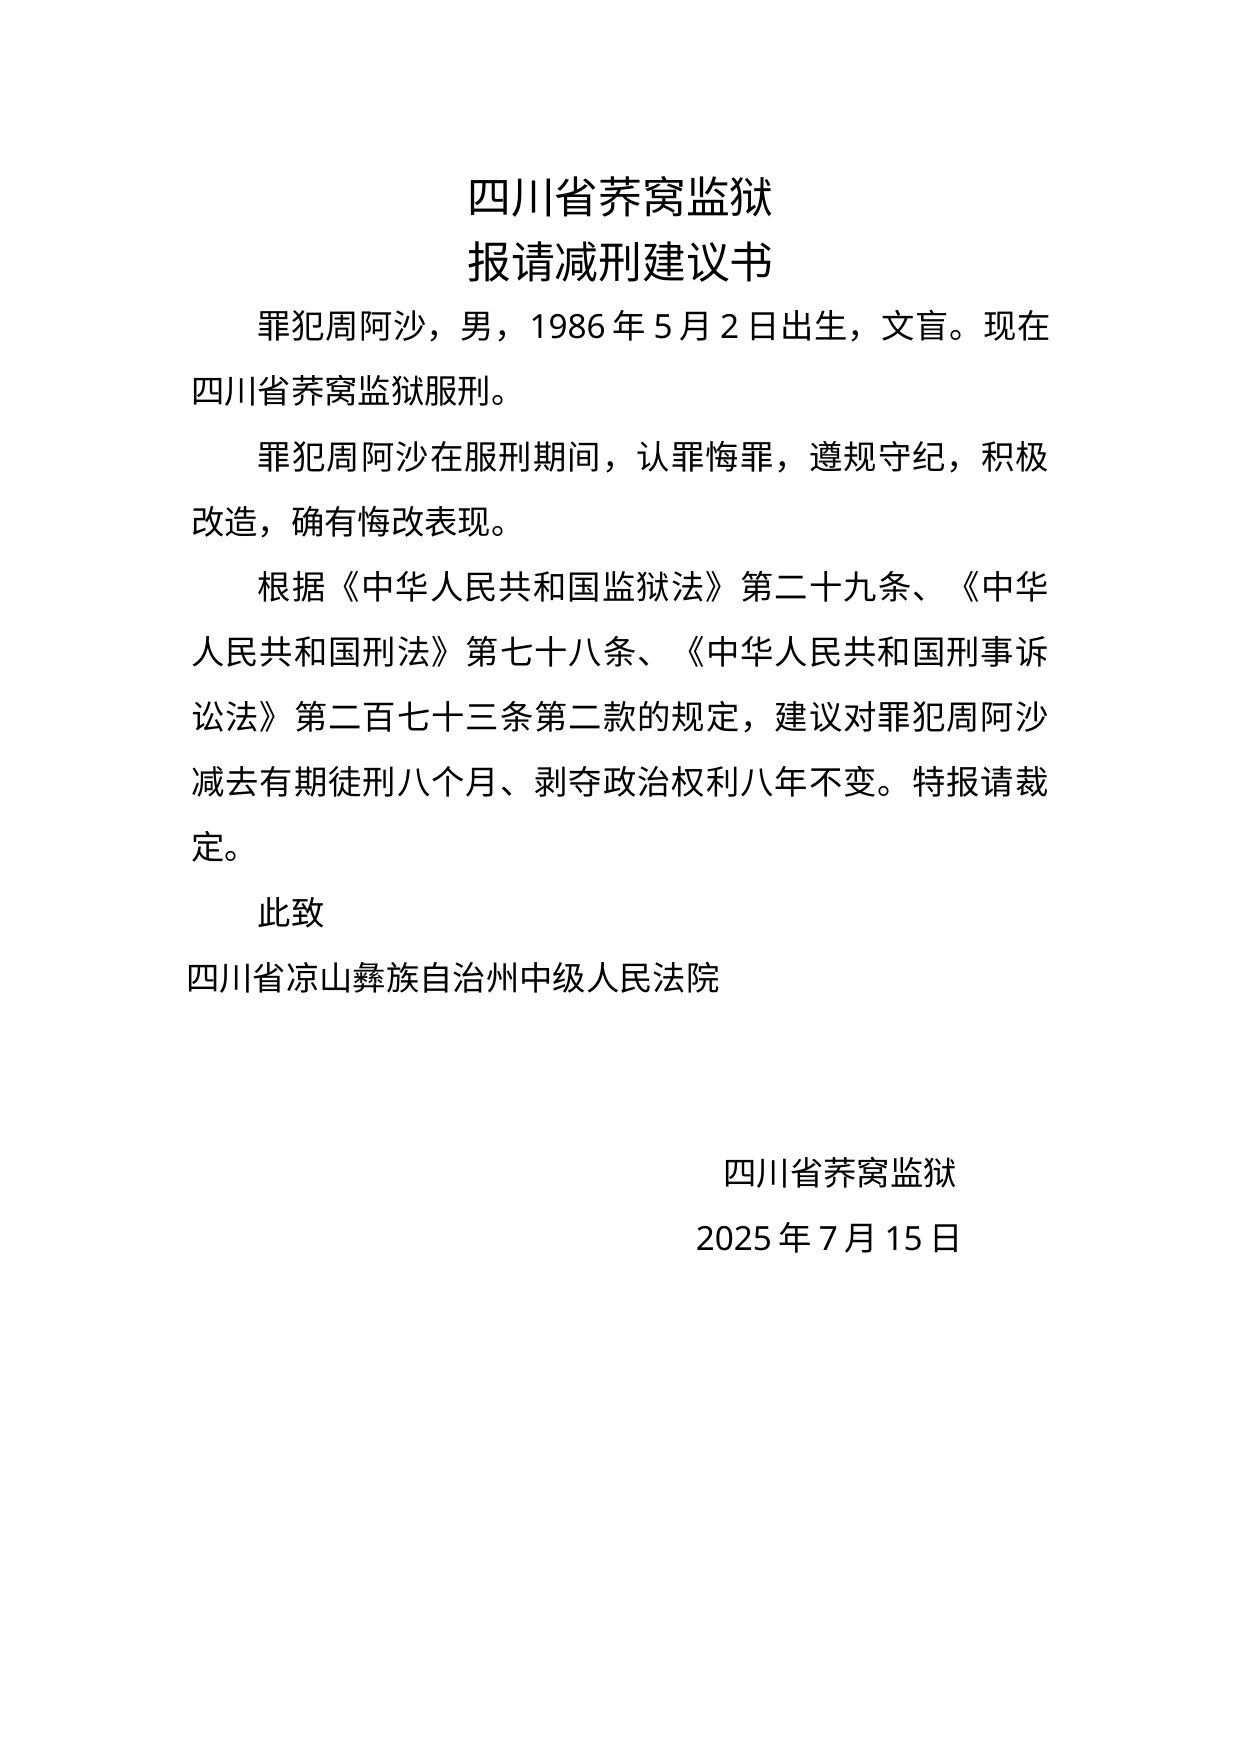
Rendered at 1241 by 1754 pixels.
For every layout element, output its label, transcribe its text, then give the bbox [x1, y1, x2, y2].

text 四川省荞窝监狱 [195, 1139, 1053, 1204]
text 报请减刑建议书 [187, 227, 1053, 292]
text 根据《中华人民共和国监狱法》第二十九条、《中华人民共和国刑法》第七十八条、《中华人民共和国刑事诉讼法》第二百七十三条第二款的规定，建议对罪犯周阿沙减去有期徒刑八个月、剥夺政治权利八年不变。特报请裁定。 [191, 553, 1052, 878]
text 四川省荞窝监狱 [187, 162, 1053, 227]
text 四川省凉山彝族自治州中级人民法院 [186, 944, 1053, 1009]
text 罪犯周阿沙在服刑期间，认罪悔罪，遵规守纪，积极改造，确有悔改表现。 [191, 422, 1052, 552]
text 此致 [191, 878, 1052, 943]
text 2025年7月15日 [195, 1204, 1053, 1269]
text 罪犯周阿沙，男，1986年5月2日出生，文盲。现在四川省荞窝监狱服刑。 [191, 292, 1052, 422]
